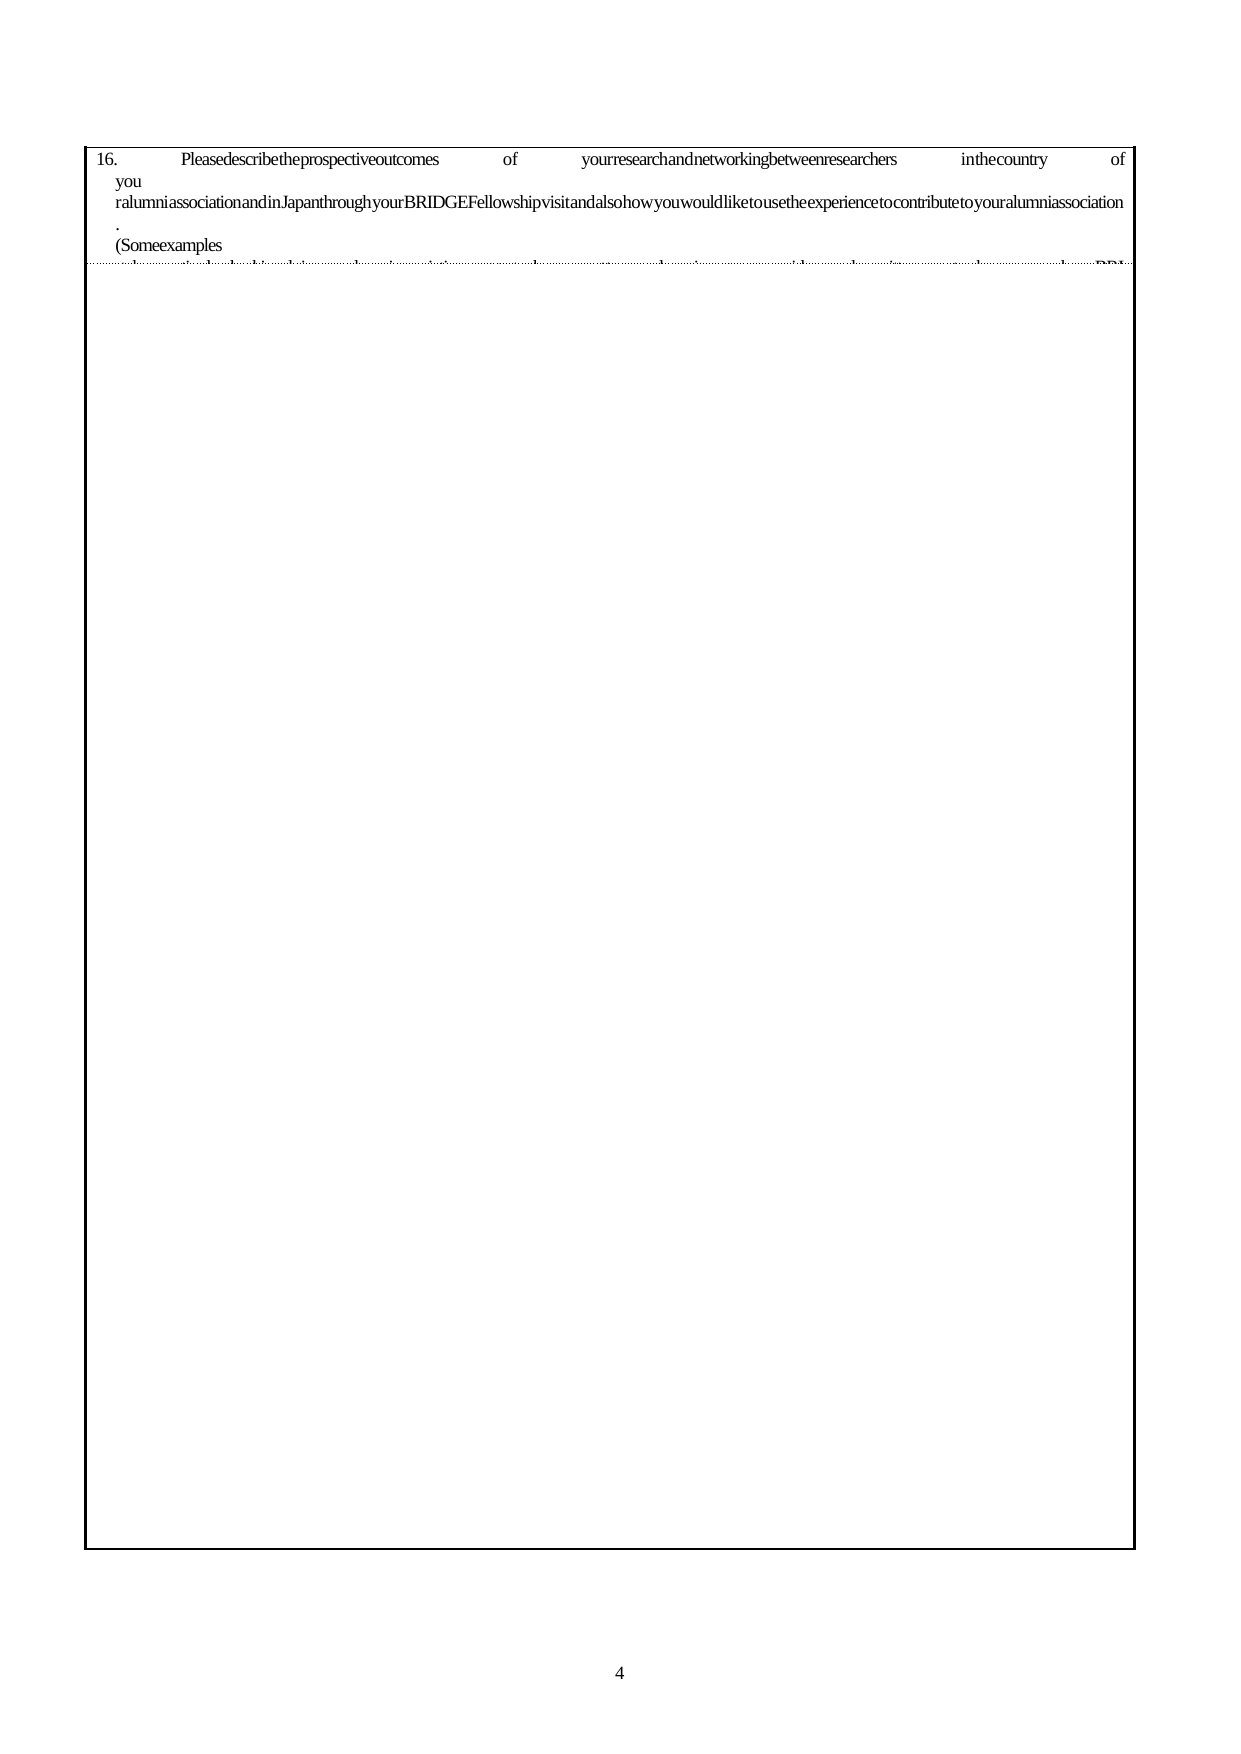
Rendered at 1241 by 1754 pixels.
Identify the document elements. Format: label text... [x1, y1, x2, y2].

table_cell [87, 263, 1133, 1548]
table_header 16. Pleasedescribetheprospectiveoutcomes of yourresearchandnetworkingbetweenresearchers inthecountry of youralumniassociationandinJapanthroughyourBRIDGEFellowshipvisitandalsohowyouwouldliketousetheexperiencetocontributetoyouralumniassociation.(Someexamples:takeanactiveleadershiproleinyouralumniassociation;suggestenhancementtoyouralumniprogram;provideanoralorwrittenreportonhowyouusedyourBRIDGEvisittoexpandyournetworkand/oradvancejointresearch;extendyourexpandednetworktoalumnimembersinthesameorpotentiallyinterdisciplinaryfields;proposeanactivitybetweenyouralumniassociationandmembersofyourhostinstitution) [87, 148, 1133, 263]
